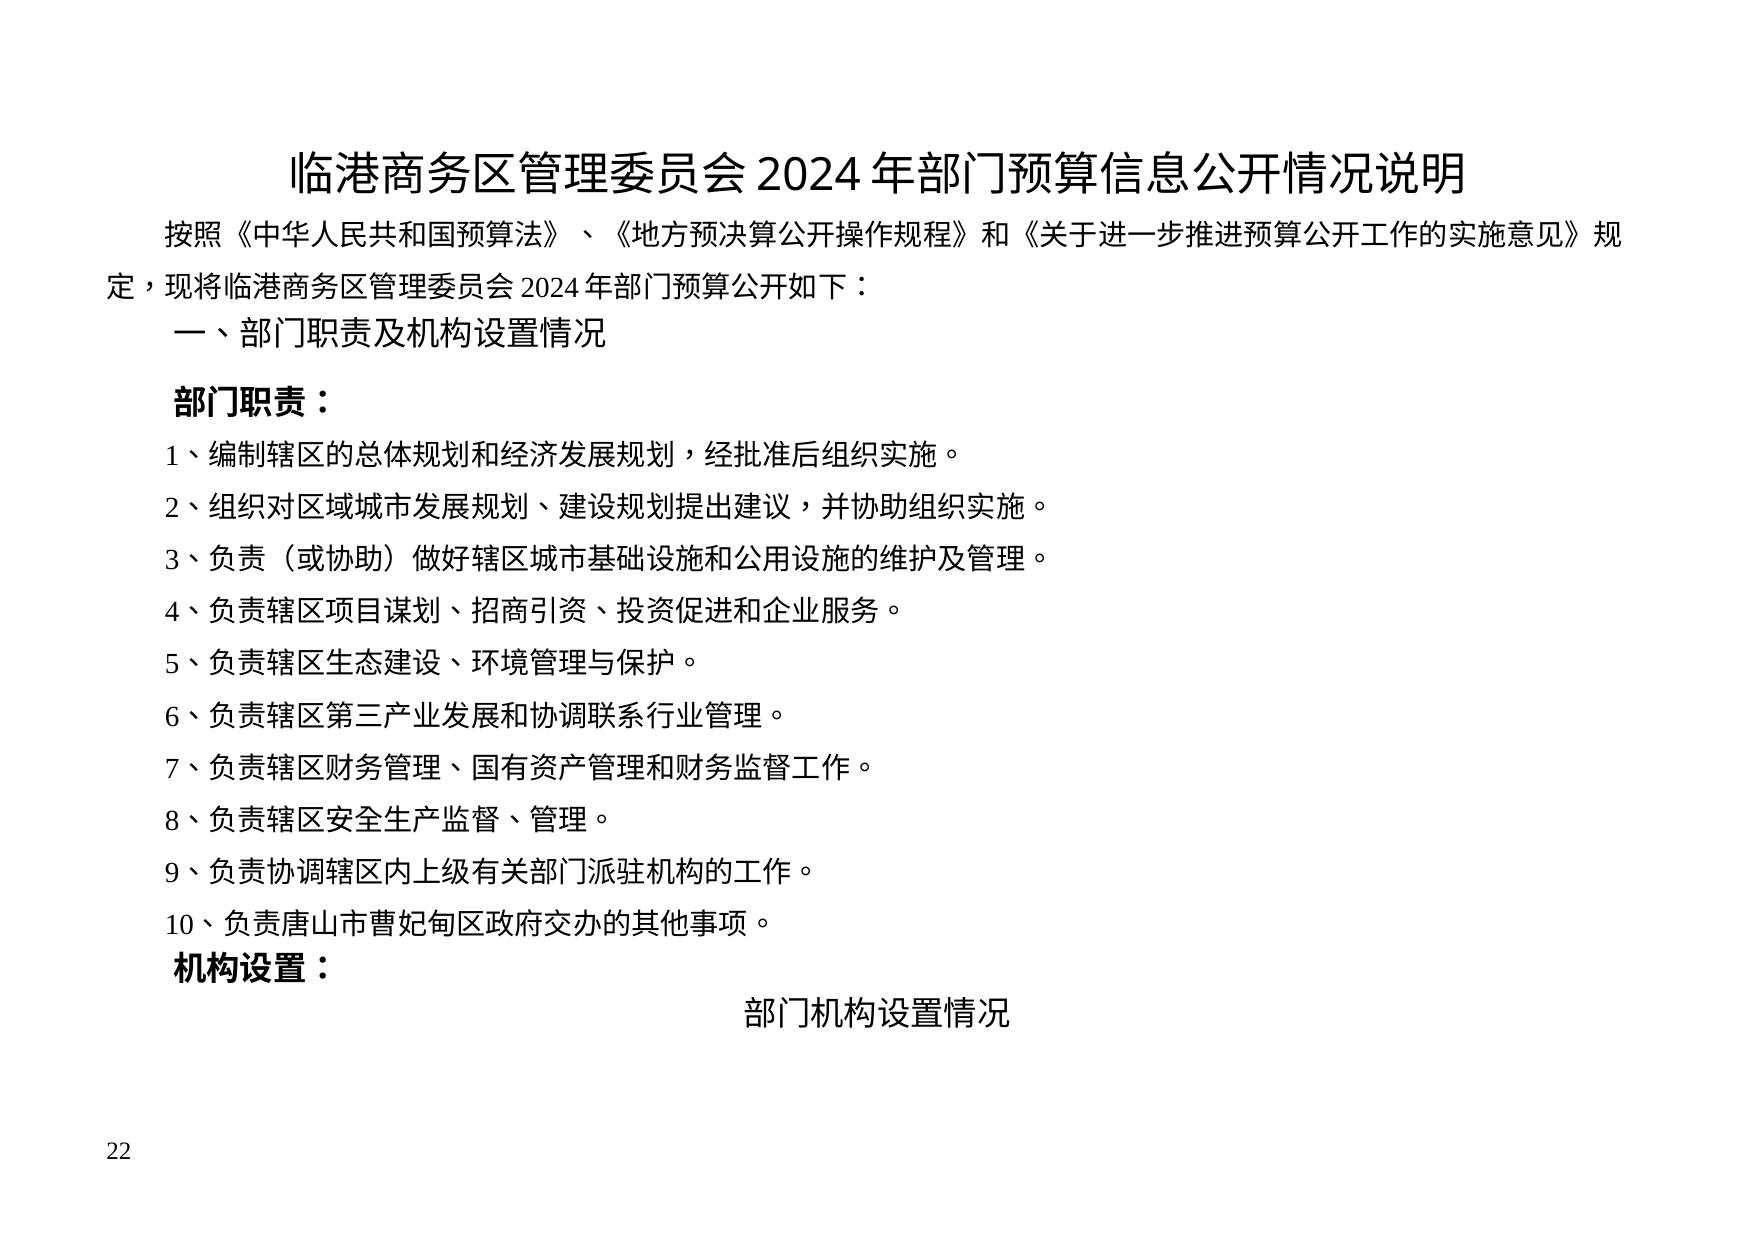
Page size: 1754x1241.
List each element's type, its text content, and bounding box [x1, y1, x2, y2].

text 9、负责协调辖区内上级有关部门派驻机构的工作。 [106, 841, 1648, 893]
text 1、编制辖区的总体规划和经济发展规划，经批准后组织实施。 [106, 424, 1648, 476]
text 机构设置： [106, 945, 1648, 990]
text 临港商务区管理委员会2024年部门预算信息公开情况说明 [106, 142, 1648, 204]
text 2、组织对区域城市发展规划、建设规划提出建议，并协助组织实施。 [106, 476, 1648, 528]
text 10、负责唐山市曹妃甸区政府交办的其他事项。 [106, 893, 1648, 945]
text 部门机构设置情况 [106, 990, 1648, 1036]
text 7、负责辖区财务管理、国有资产管理和财务监督工作。 [106, 736, 1648, 788]
text 6、负责辖区第三产业发展和协调联系行业管理。 [106, 684, 1648, 736]
text 3、负责（或协助）做好辖区城市基础设施和公用设施的维护及管理。 [106, 528, 1648, 580]
text 8、负责辖区安全生产监督、管理。 [106, 788, 1648, 841]
text 按照《中华人民共和国预算法》、《地方预决算公开操作规程》和《关于进一步推进预算公开工作的实施意见》规定，现将临港商务区管理委员会2024年部门预算公开如下： [106, 204, 1648, 308]
text 5、负责辖区生态建设、环境管理与保护。 [106, 632, 1648, 684]
text 一、部门职责及机构设置情况 [106, 309, 1648, 355]
text 部门职责： [106, 378, 1648, 424]
text 4、负责辖区项目谋划、招商引资、投资促进和企业服务。 [106, 580, 1648, 632]
